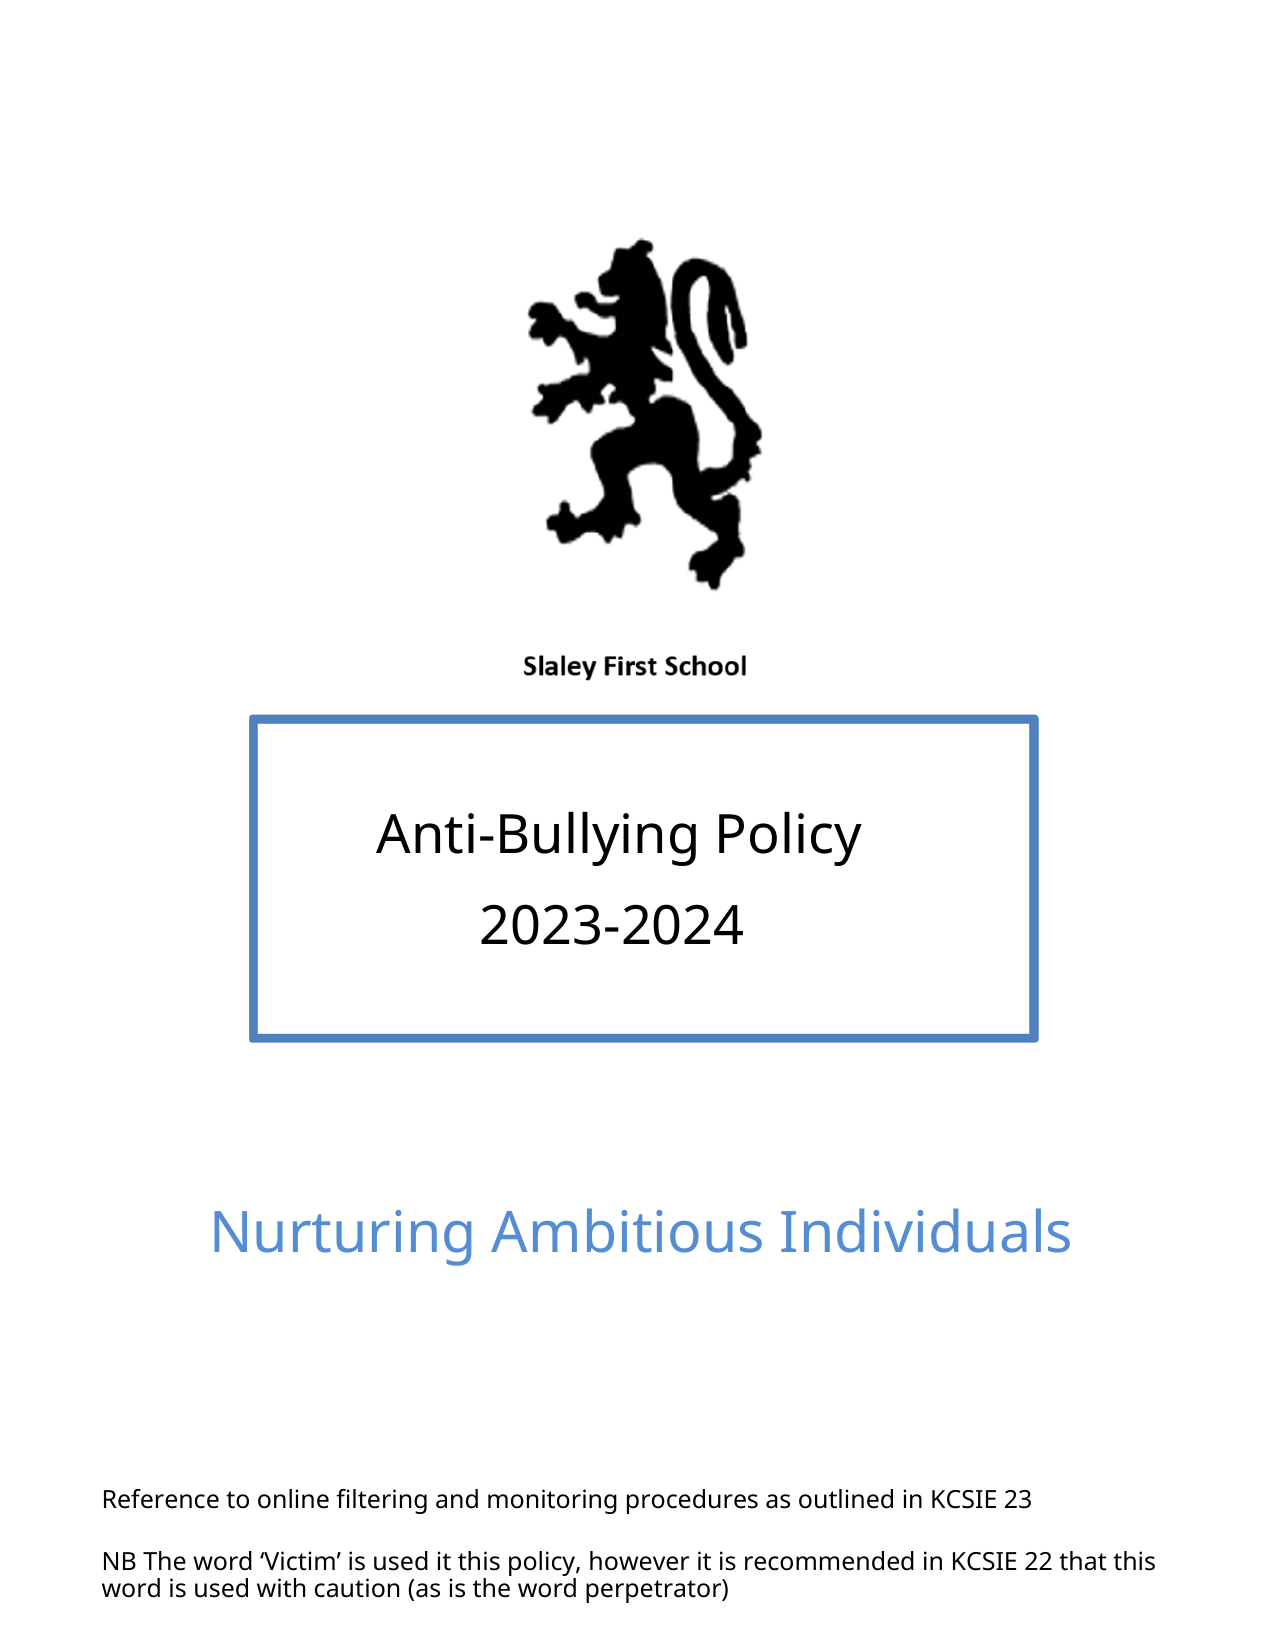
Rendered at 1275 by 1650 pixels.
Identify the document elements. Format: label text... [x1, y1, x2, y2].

text Nurturing Ambitious Individuals [101, 1191, 1181, 1269]
text Anti-Bullying Policy [101, 795, 1123, 869]
text Reference to online filtering and monitoring procedures as outlined in KCSIE 23 [101, 1486, 1179, 1514]
text NB The word ‘Victim’ is used it this policy, however it is recommended in KCSIE 22 that this word is used with caution (as is the word perpetrator) [101, 1548, 1179, 1605]
text 2023-2024 [101, 886, 1123, 960]
picture [103, 149, 1186, 1353]
